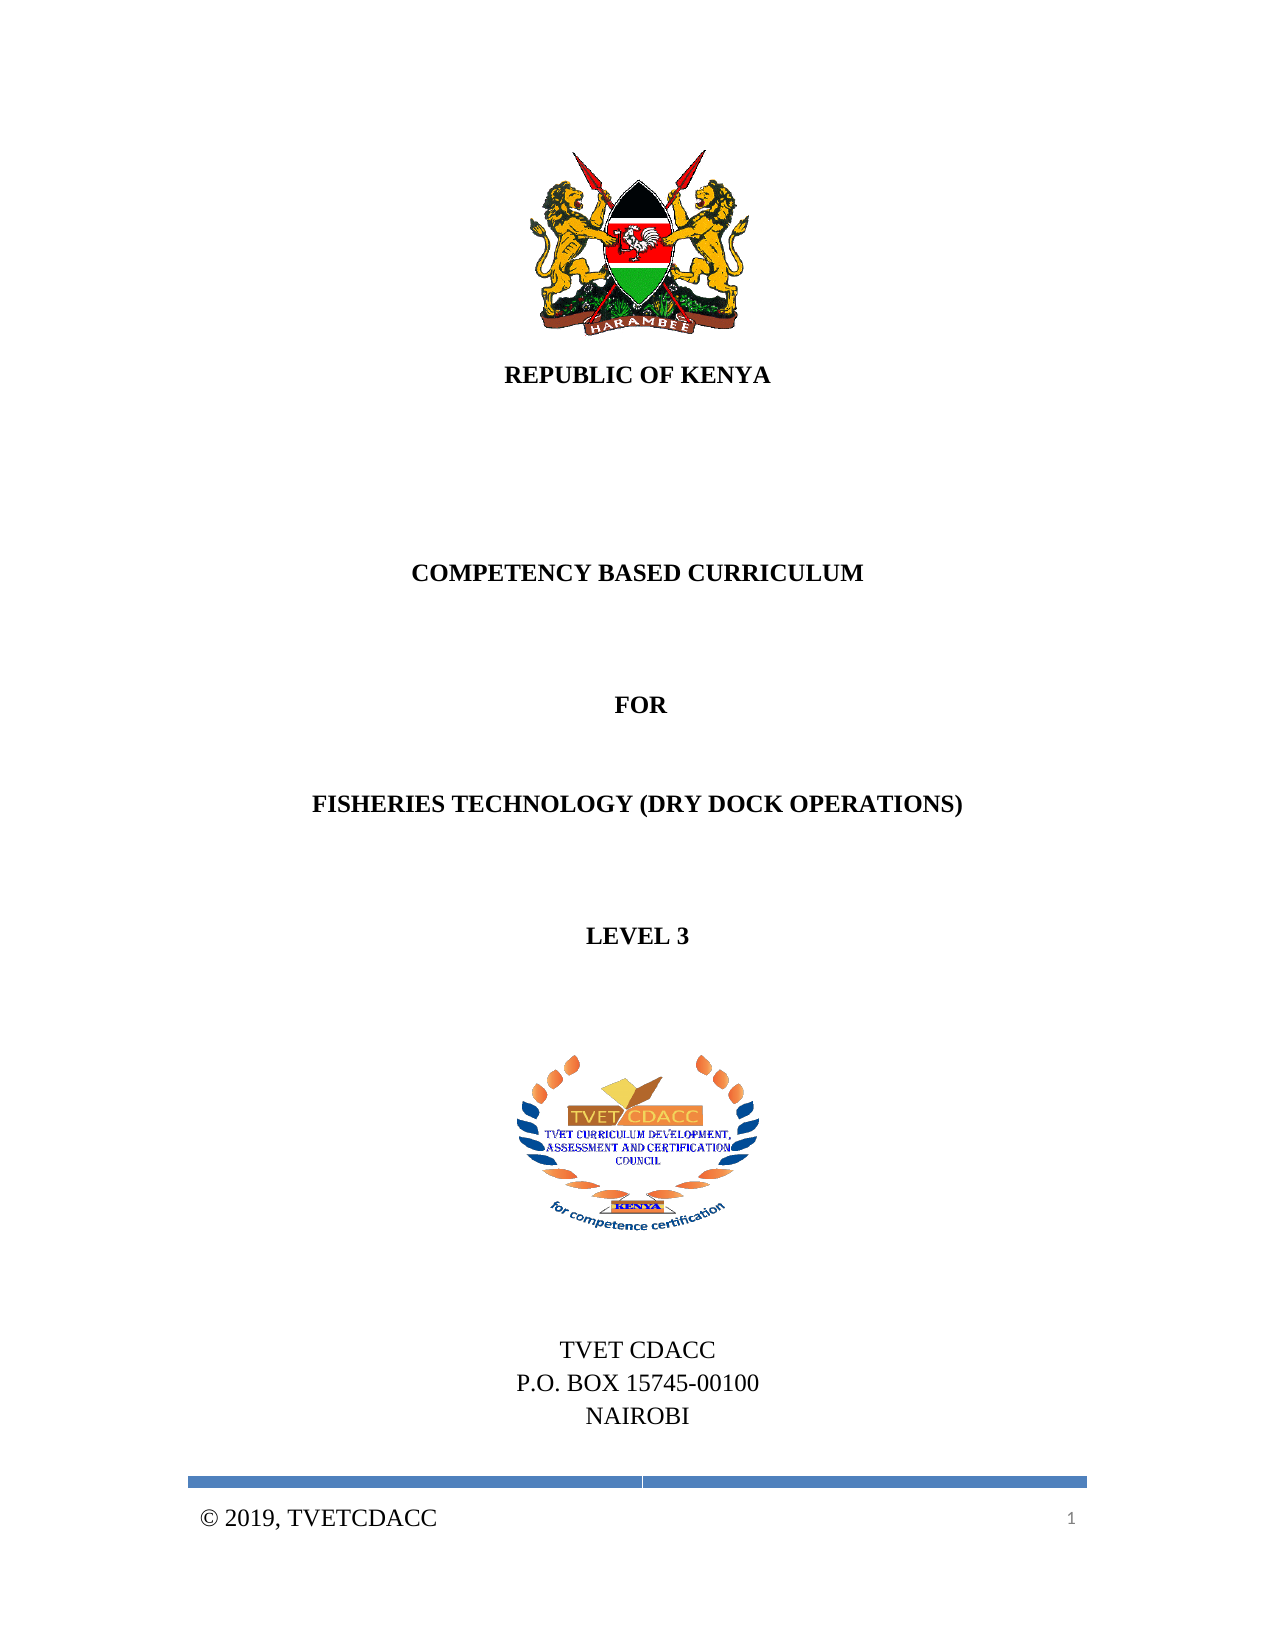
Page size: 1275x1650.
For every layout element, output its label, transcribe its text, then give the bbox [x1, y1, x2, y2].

text P.O. BOX 15745-00100 [187, 1368, 1087, 1396]
picture [514, 1053, 761, 1232]
text FISHERIES TECHNOLOGY (DRY DOCK OPERATIONS) [187, 789, 1087, 818]
text LEVEL 3 [187, 921, 1087, 950]
text REPUBLIC OF KENYA [187, 360, 1087, 389]
text TVET CDACC [187, 1335, 1087, 1363]
text FOR [187, 690, 1087, 719]
text COMPETENCY BASED CURRICULUM [187, 558, 1087, 587]
picture [525, 150, 750, 336]
text NAIROBI [187, 1401, 1087, 1429]
